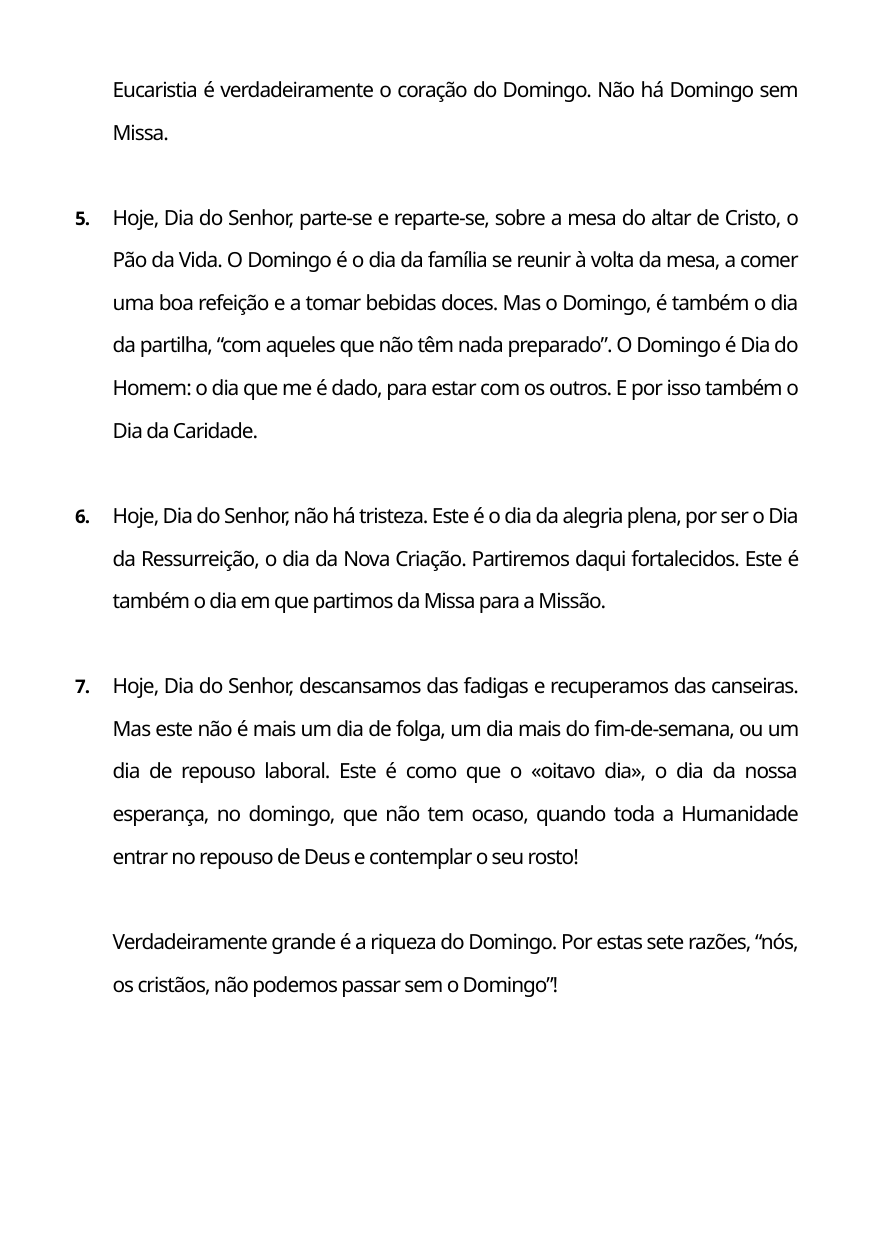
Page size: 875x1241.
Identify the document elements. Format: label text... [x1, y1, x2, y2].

title Verdadeiramente grande é a riqueza do Domingo. Por estas sete razões, “nós, os cristãos, não podemos passar sem o Domingo”! [112, 927, 799, 998]
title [75, 75, 799, 146]
title Hoje, Dia do Senhor, não há tristeza. Este é o dia da alegria plena, por ser o Dia da Ressurreição, o dia da Nova Criação. Partiremos daqui fortalecidos. Este é também o dia em que partimos da Missa para a Missão. [75, 501, 799, 615]
title Hoje, Dia do Senhor, parte-se e reparte-se, sobre a mesa do altar de Cristo, o Pão da Vida. O Domingo é o dia da família se reunir à volta da mesa, a comer uma boa refeição e a tomar bebidas doces. Mas o Domingo, é também o dia da partilha, “com aqueles que não têm nada preparado”. O Domingo é Dia do Homem: o dia que me é dado, para estar com os outros. E por isso também o Dia da Caridade. [75, 203, 799, 444]
title Hoje, Dia do Senhor, descansamos das fadigas e recuperamos das canseiras. Mas este não é mais um dia de folga, um dia mais do fim-de-semana, ou um dia de repouso laboral. Este é como que o «oitavo dia», o dia da nossa esperança, no domingo, que não tem ocaso, quando toda a Humanidade entrar no repouso de Deus e contemplar o seu rosto! [75, 671, 799, 870]
